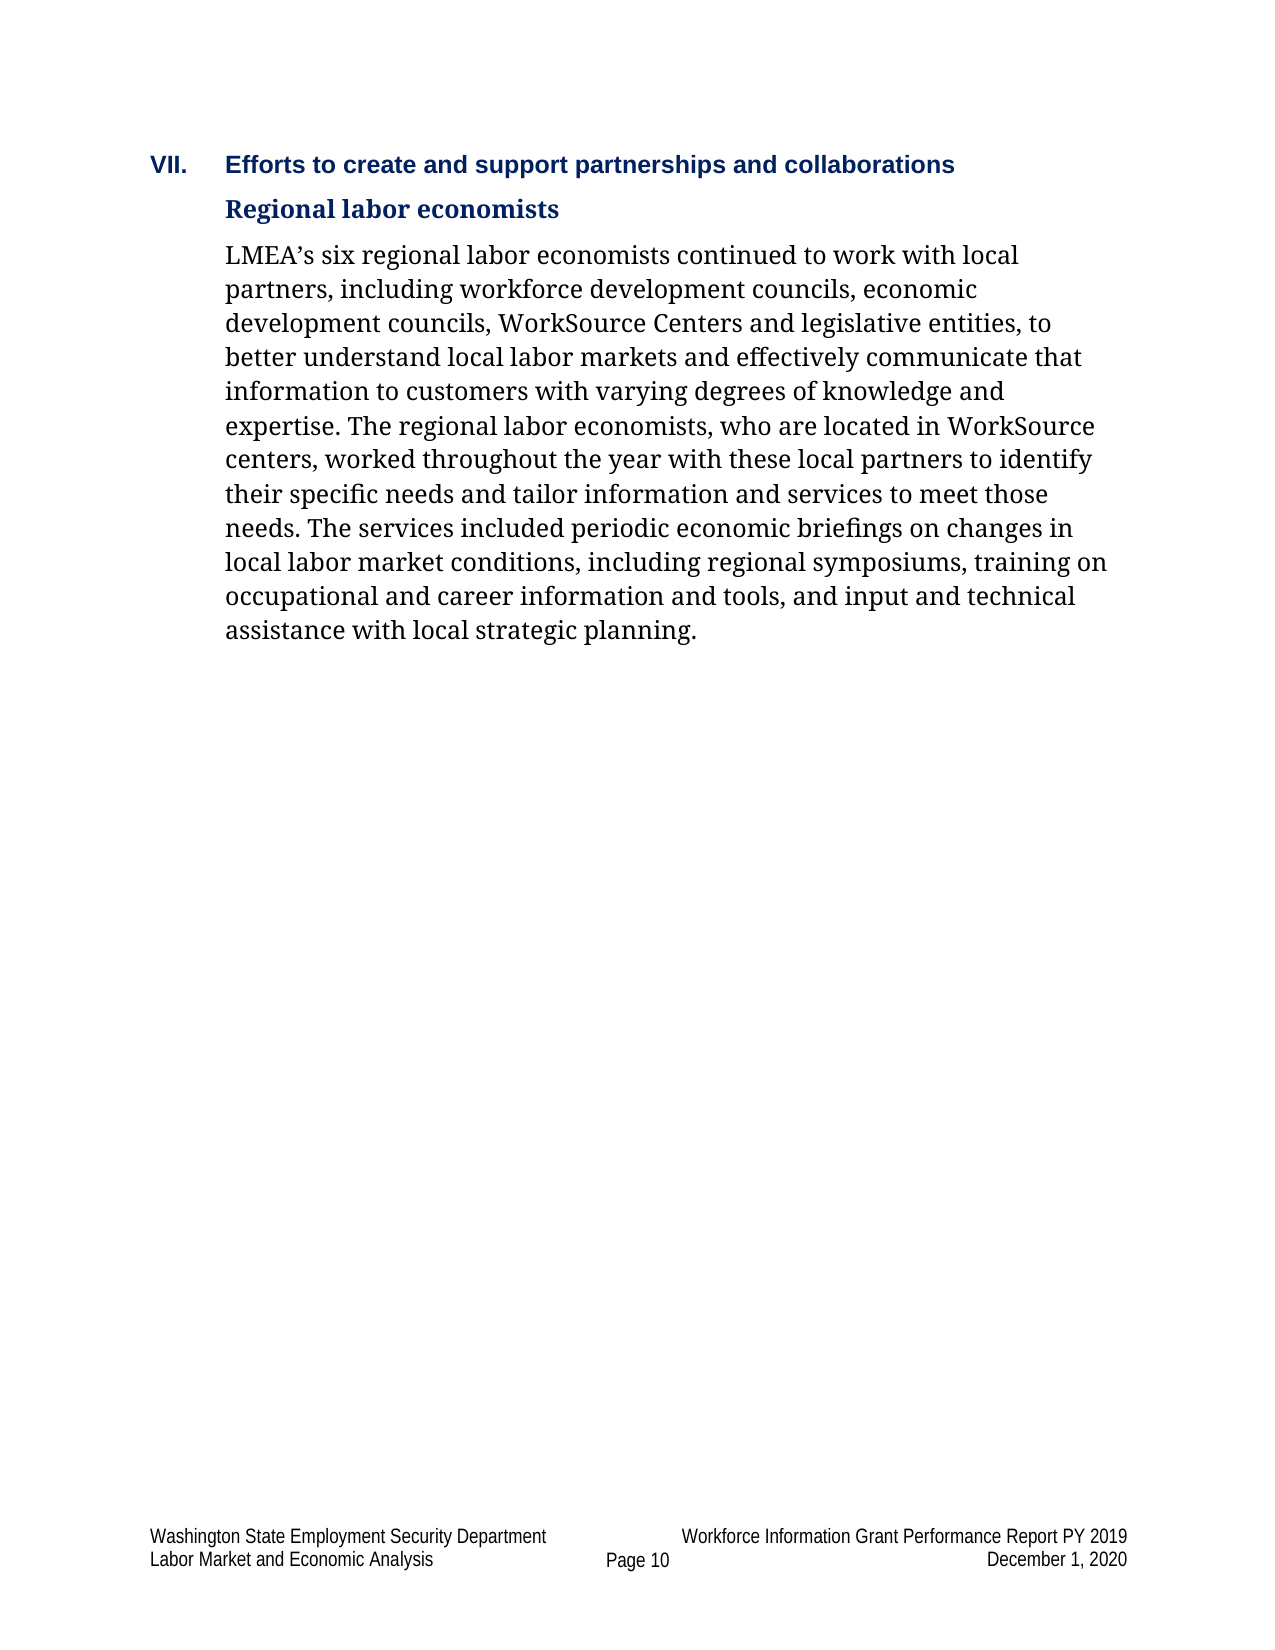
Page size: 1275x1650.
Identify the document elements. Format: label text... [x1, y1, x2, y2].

text VII. Efforts to create and support partnerships and collaborations [150, 150, 1127, 179]
text LMEA’s six regional labor economists continued to work with local partners, including workforce development councils, economic development councils, WorkSource Centers and legislative entities, to better understand local labor markets and effectively communicate that information to customers with varying degrees of knowledge and expertise. The regional labor economists, who are located in WorkSource centers, worked throughout the year with these local partners to identify their specific needs and tailor information and services to meet those needs. The services included periodic economic briefings on changes in local labor market conditions, including regional symposiums, training on occupational and career information and tools, and input and technical assistance with local strategic planning. [225, 238, 1127, 647]
text Regional labor economists [225, 191, 1126, 225]
